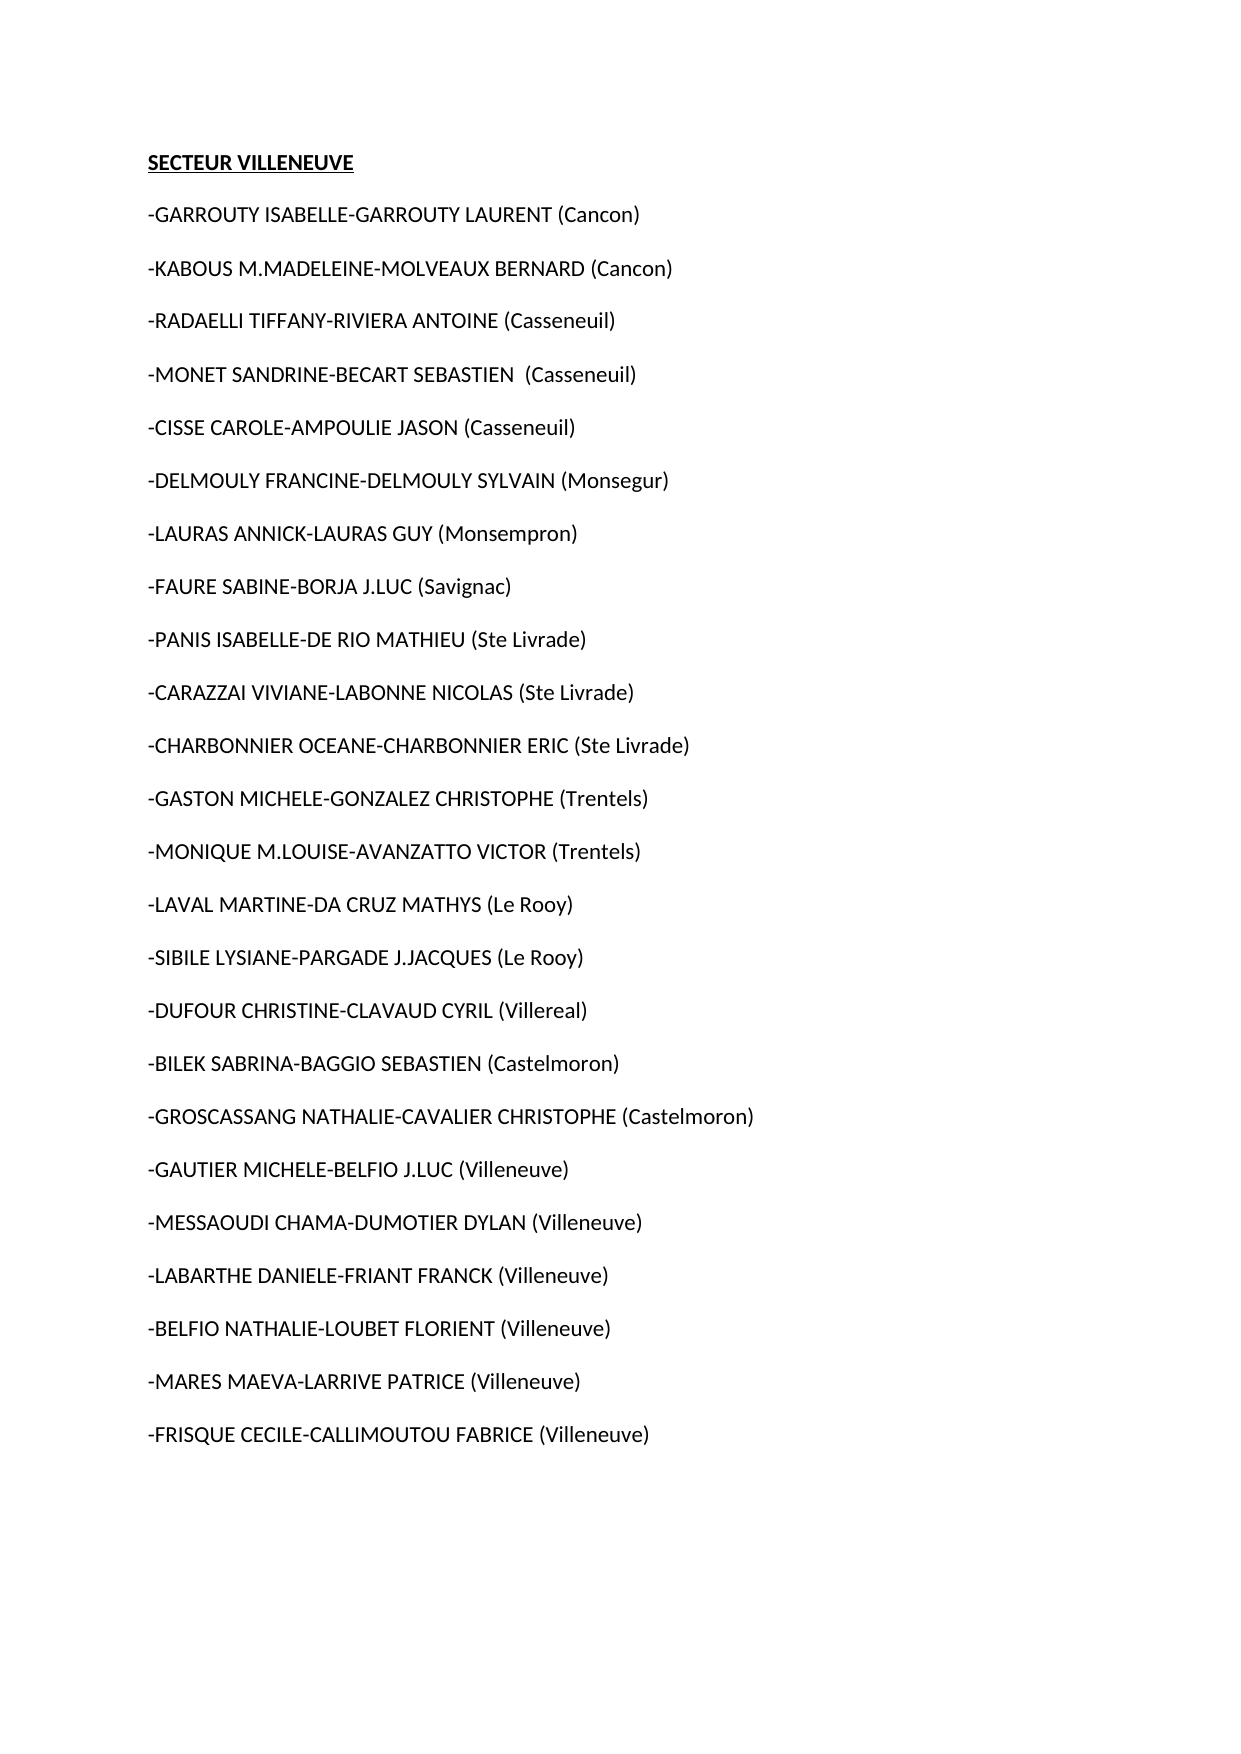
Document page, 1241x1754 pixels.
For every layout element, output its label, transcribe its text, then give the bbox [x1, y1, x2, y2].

text -DUFOUR CHRISTINE-CLAVAUD CYRIL (Villereal) [148, 996, 1093, 1024]
text -LAURAS ANNICK-LAURAS GUY (Monsempron) [148, 519, 1093, 547]
text -KABOUS M.MADELEINE-MOLVEAUX BERNARD (Cancon) [148, 254, 1093, 282]
text -FRISQUE CECILE-CALLIMOUTOU FABRICE (Villeneuve) [148, 1420, 1093, 1448]
text -MONIQUE M.LOUISE-AVANZATTO VICTOR (Trentels) [148, 837, 1093, 865]
text -MESSAOUDI CHAMA-DUMOTIER DYLAN (Villeneuve) [148, 1208, 1093, 1236]
text -CISSE CAROLE-AMPOULIE JASON (Casseneuil) [148, 413, 1093, 441]
text -SIBILE LYSIANE-PARGADE J.JACQUES (Le Rooy) [148, 943, 1093, 971]
text -GASTON MICHELE-GONZALEZ CHRISTOPHE (Trentels) [148, 784, 1093, 812]
text -CHARBONNIER OCEANE-CHARBONNIER ERIC (Ste Livrade) [148, 731, 1093, 759]
text -DELMOULY FRANCINE-DELMOULY SYLVAIN (Monsegur) [148, 466, 1093, 494]
text SECTEUR VILLENEUVE [148, 148, 1093, 176]
text -MARES MAEVA-LARRIVE PATRICE (Villeneuve) [148, 1367, 1093, 1395]
text -PANIS ISABELLE-DE RIO MATHIEU (Ste Livrade) [148, 625, 1093, 653]
text -LABARTHE DANIELE-FRIANT FRANCK (Villeneuve) [148, 1261, 1093, 1289]
text -MONET SANDRINE-BECART SEBASTIEN (Casseneuil) [148, 360, 1093, 388]
text -CARAZZAI VIVIANE-LABONNE NICOLAS (Ste Livrade) [148, 678, 1093, 706]
text -GROSCASSANG NATHALIE-CAVALIER CHRISTOPHE (Castelmoron) [148, 1102, 1093, 1130]
text -RADAELLI TIFFANY-RIVIERA ANTOINE (Casseneuil) [148, 307, 1093, 335]
text -GARROUTY ISABELLE-GARROUTY LAURENT (Cancon) [148, 201, 1093, 229]
text -GAUTIER MICHELE-BELFIO J.LUC (Villeneuve) [148, 1155, 1093, 1183]
text -BELFIO NATHALIE-LOUBET FLORIENT (Villeneuve) [148, 1314, 1093, 1342]
text -BILEK SABRINA-BAGGIO SEBASTIEN (Castelmoron) [148, 1049, 1093, 1077]
text -LAVAL MARTINE-DA CRUZ MATHYS (Le Rooy) [148, 890, 1093, 918]
text -FAURE SABINE-BORJA J.LUC (Savignac) [148, 572, 1093, 600]
